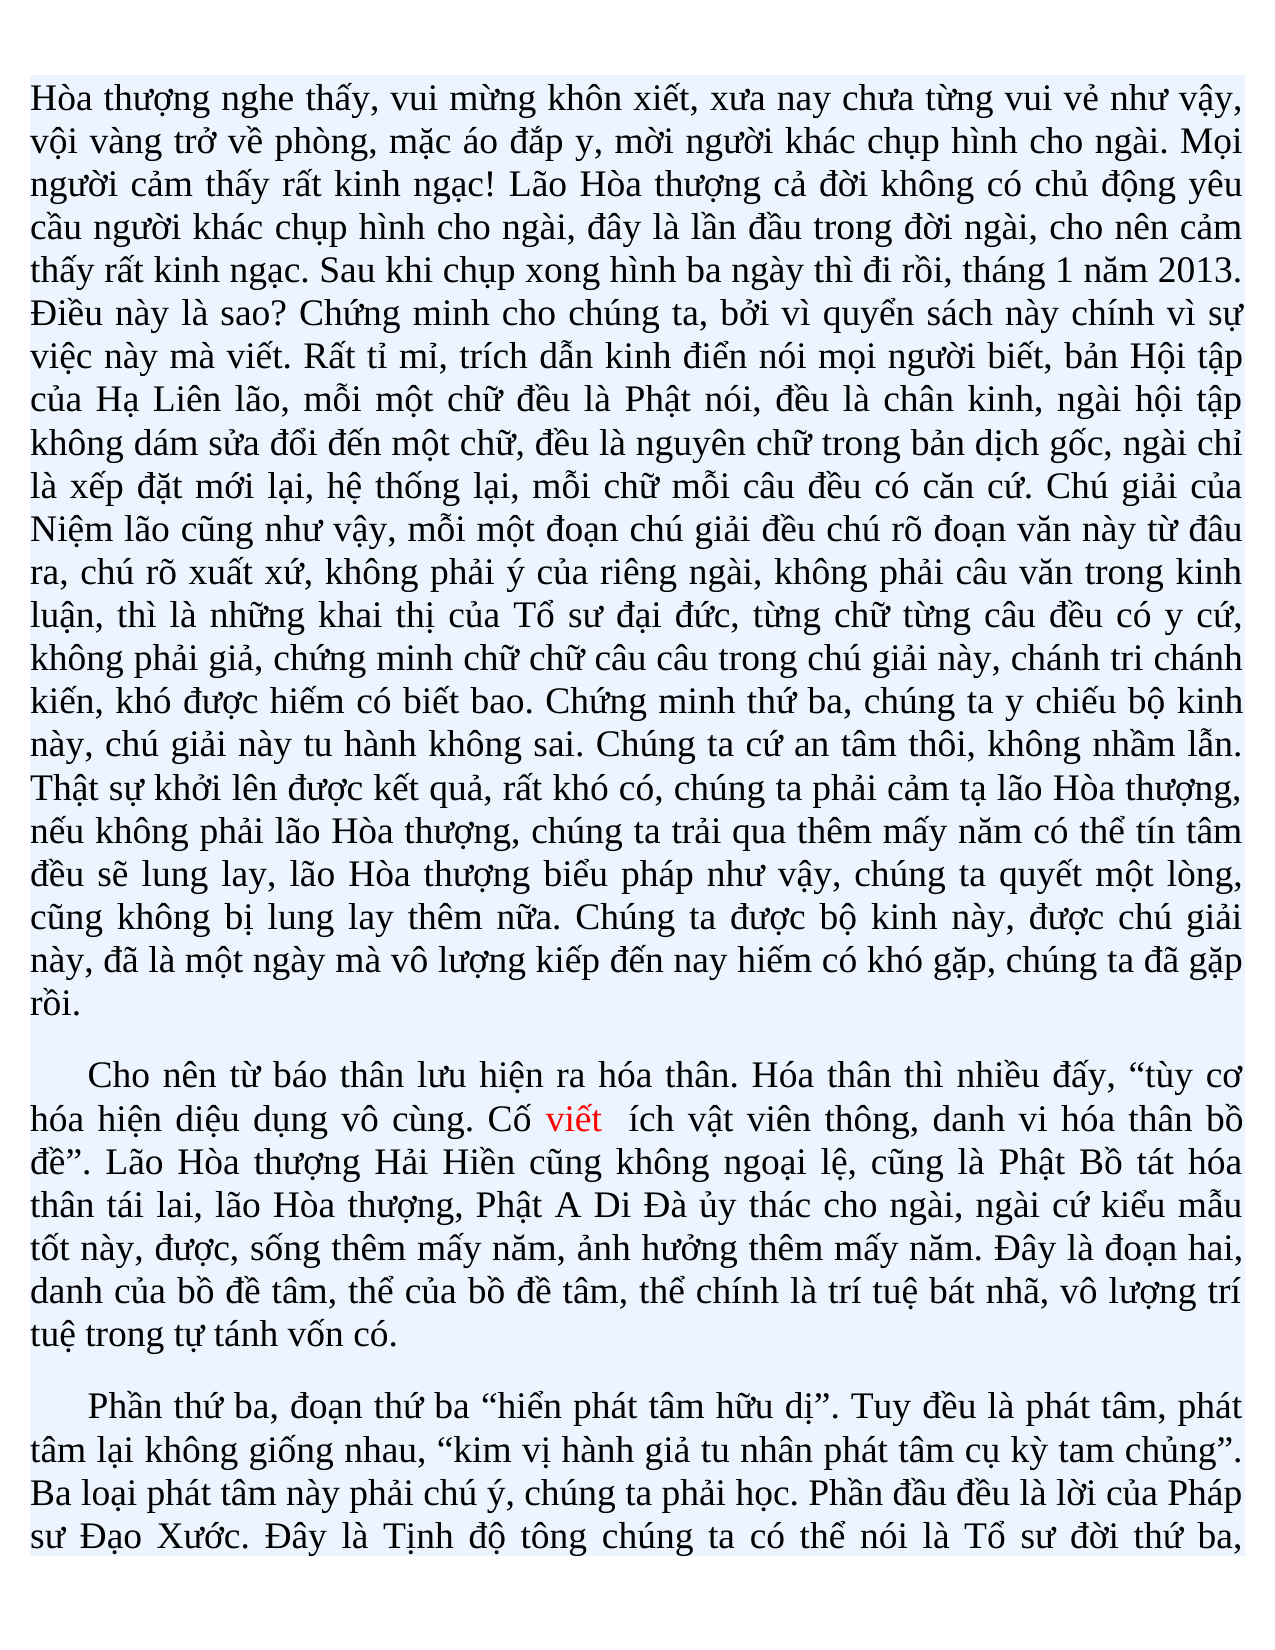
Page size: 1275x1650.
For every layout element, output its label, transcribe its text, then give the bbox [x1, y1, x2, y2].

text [30, 75, 1245, 1024]
text Cho nên từ báo thân lưu hiện ra hóa thân. Hóa thân thì nhiều đấy, “tùy cơ hóa hiện diệu dụng vô cùng. Cố viết ích vật viên thông, danh vi hóa thân bồ đề”. Lão Hòa thượng Hải Hiền cũng không ngoại lệ, cũng là Phật Bồ tát hóa thân tái lai, lão Hòa thượng, Phật A Di Đà ủy thác cho ngài, ngài cứ kiểu mẫu tốt này, được, sống thêm mấy năm, ảnh hưởng thêm mấy năm. Đây là đoạn hai, danh của bồ đề tâm, thể của bồ đề tâm, thể chính là trí tuệ bát nhã, vô lượng trí tuệ trong tự tánh vốn có. [30, 1053, 1245, 1355]
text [30, 1384, 1245, 1556]
